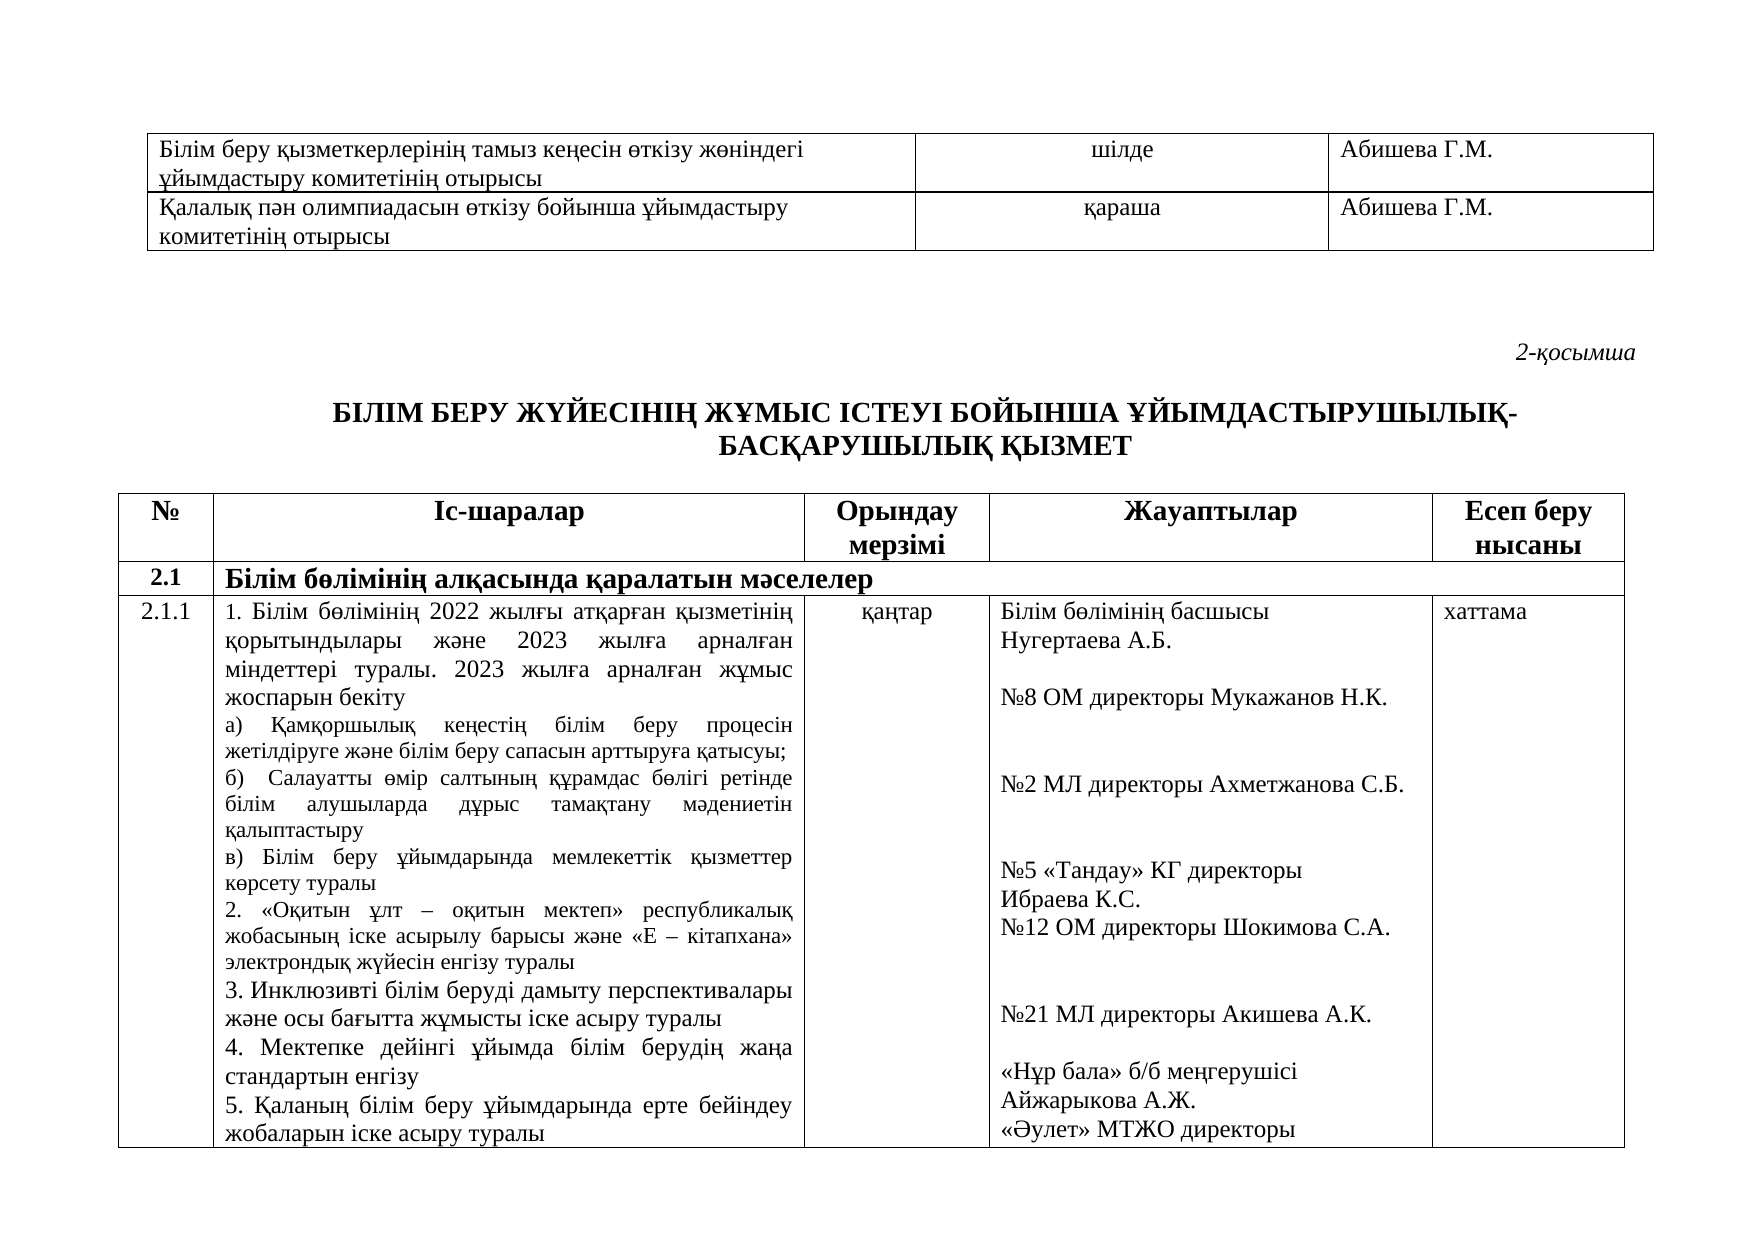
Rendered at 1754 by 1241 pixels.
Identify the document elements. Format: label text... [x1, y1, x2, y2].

table_cell қаңтар [805, 596, 989, 1147]
table_header Орындау мерзімі [805, 494, 989, 561]
table_cell 2.1 [119, 562, 213, 595]
table_header Жауаптылар [990, 494, 1432, 561]
table_cell Білім бөлімінің алқасында қаралатын мәселелер [214, 562, 1624, 595]
list 2-қосымша [215, 337, 1636, 366]
table_header Есеп беру нысаны [1433, 494, 1624, 561]
list БІЛІМ БЕРУ ЖҮЙЕСІНІҢ ЖҰМЫС ІСТЕУІ БОЙЫНША ҰЙЫМДАСТЫРУШЫЛЫҚ-БАСҚАРУШЫЛЫҚ ҚЫЗМЕТ [215, 395, 1636, 462]
table_header Іс-шаралар [214, 494, 804, 561]
table_cell Абишева Г.М. [1329, 134, 1653, 191]
table_cell Қалалық пән олимпиадасын өткізу бойынша ұйымдастыру комитетінің отырысы [148, 193, 915, 250]
table_cell Білім беру қызметкерлерінің тамыз кеңесін өткізу жөніндегі ұйымдастыру комитетінің отырысы [148, 134, 915, 191]
table_cell Абишева Г.М. [1329, 193, 1653, 250]
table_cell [214, 596, 804, 1147]
table_cell хаттама [1433, 596, 1624, 1147]
table_cell шілде [916, 134, 1328, 191]
table_cell 2.1.1 [119, 596, 213, 1147]
table_cell қараша [916, 193, 1328, 250]
table_header № [119, 494, 213, 561]
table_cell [990, 596, 1432, 1147]
